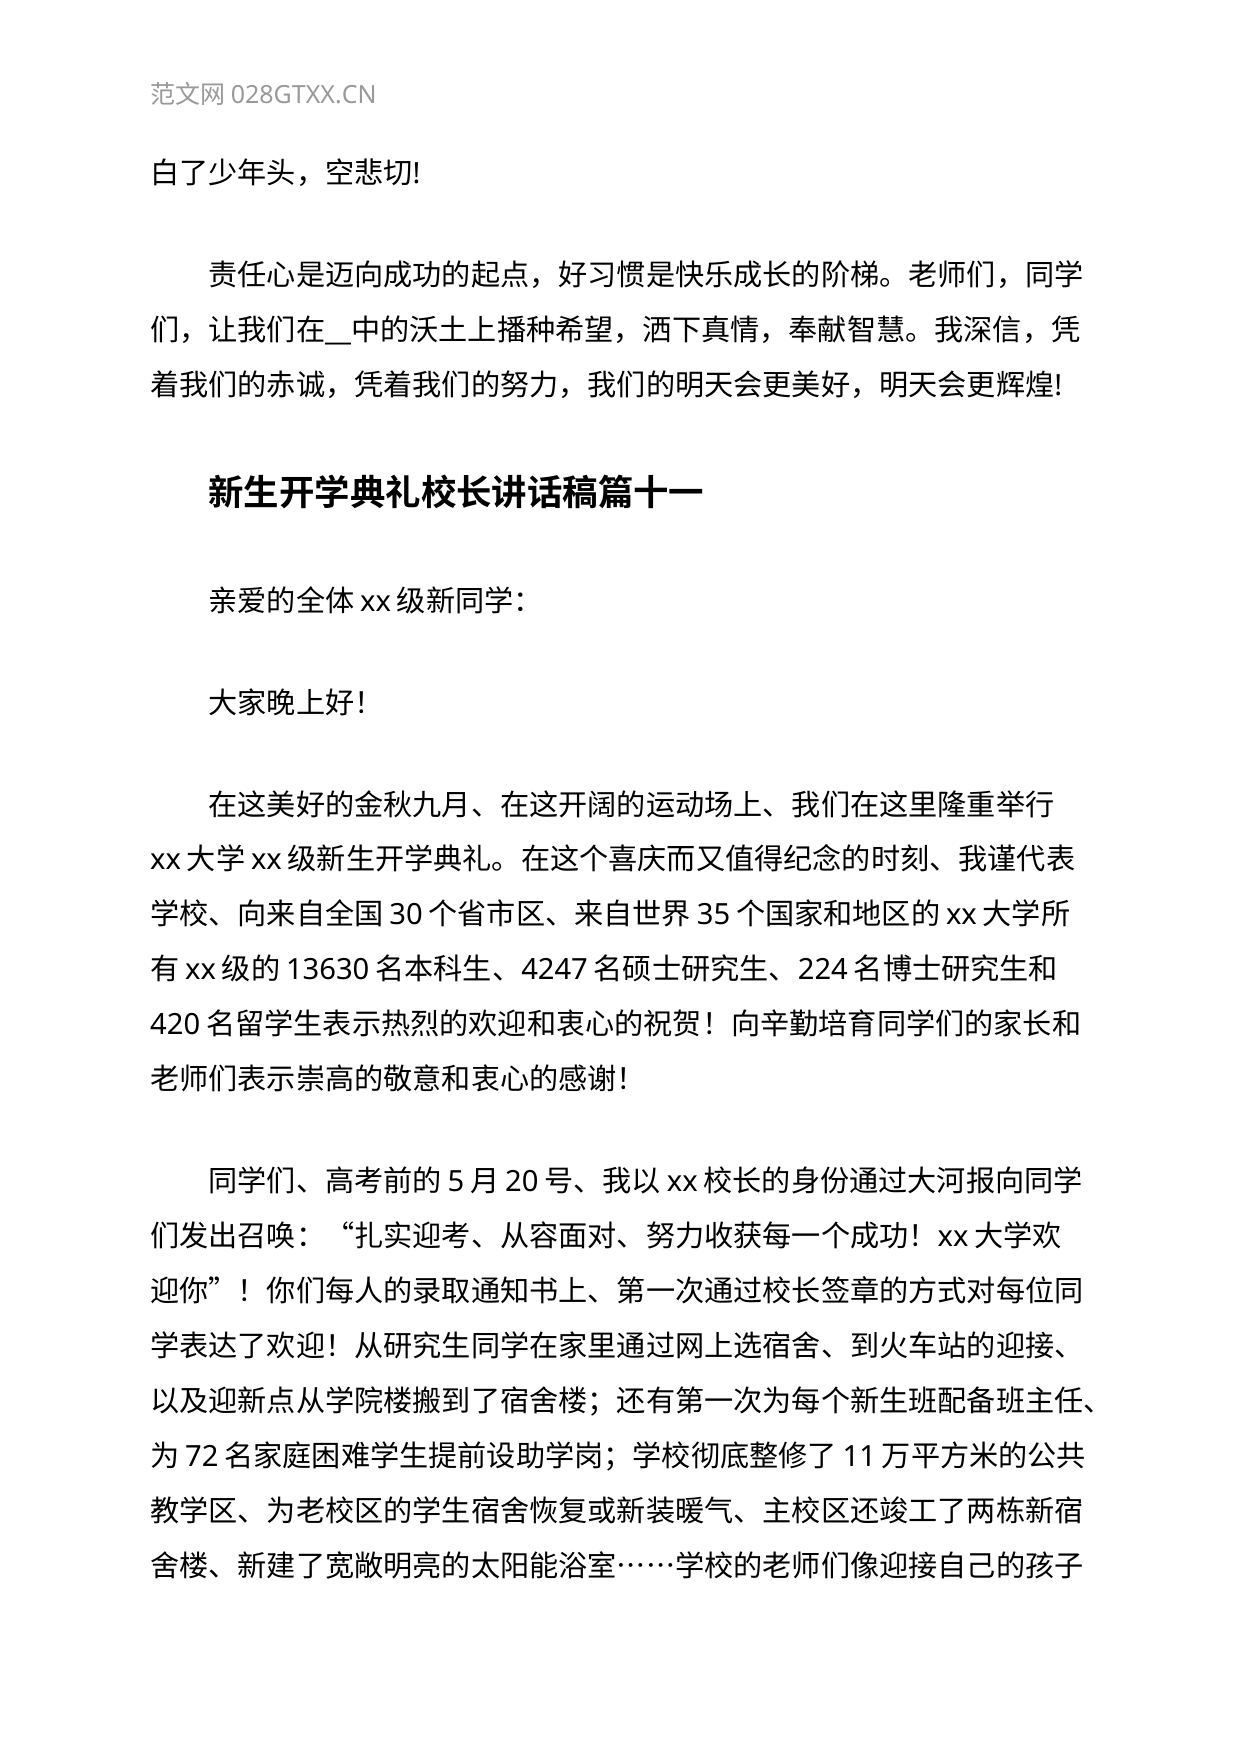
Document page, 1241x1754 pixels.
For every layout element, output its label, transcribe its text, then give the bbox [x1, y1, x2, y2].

text 新生开学典礼校长讲话稿篇十一 [150, 464, 1090, 515]
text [150, 1158, 1090, 1584]
text 责任心是迈向成功的起点，好习惯是快乐成长的阶梯。老师们，同学们，让我们在__中的沃土上播种希望，洒下真情，奉献智慧。我深信，凭着我们的赤诚，凭着我们的努力，我们的明天会更美好，明天会更辉煌! [150, 252, 1090, 404]
text 在这美好的金秋九月、在这开阔的运动场上、我们在这里隆重举行xx大学xx级新生开学典礼。在这个喜庆而又值得纪念的时刻、我谨代表学校、向来自全国30个省市区、来自世界35个国家和地区的xx大学所有xx级的13630名本科生、4247名硕士研究生、224名博士研究生和420名留学生表示热烈的欢迎和衷心的祝贺！向辛勤培育同学们的家长和老师们表示崇高的敬意和衷心的感谢！ [150, 781, 1090, 1098]
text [150, 150, 1090, 192]
text 亲爱的全体xx级新同学： [150, 577, 1090, 620]
text 大家晚上好！ [150, 679, 1090, 722]
